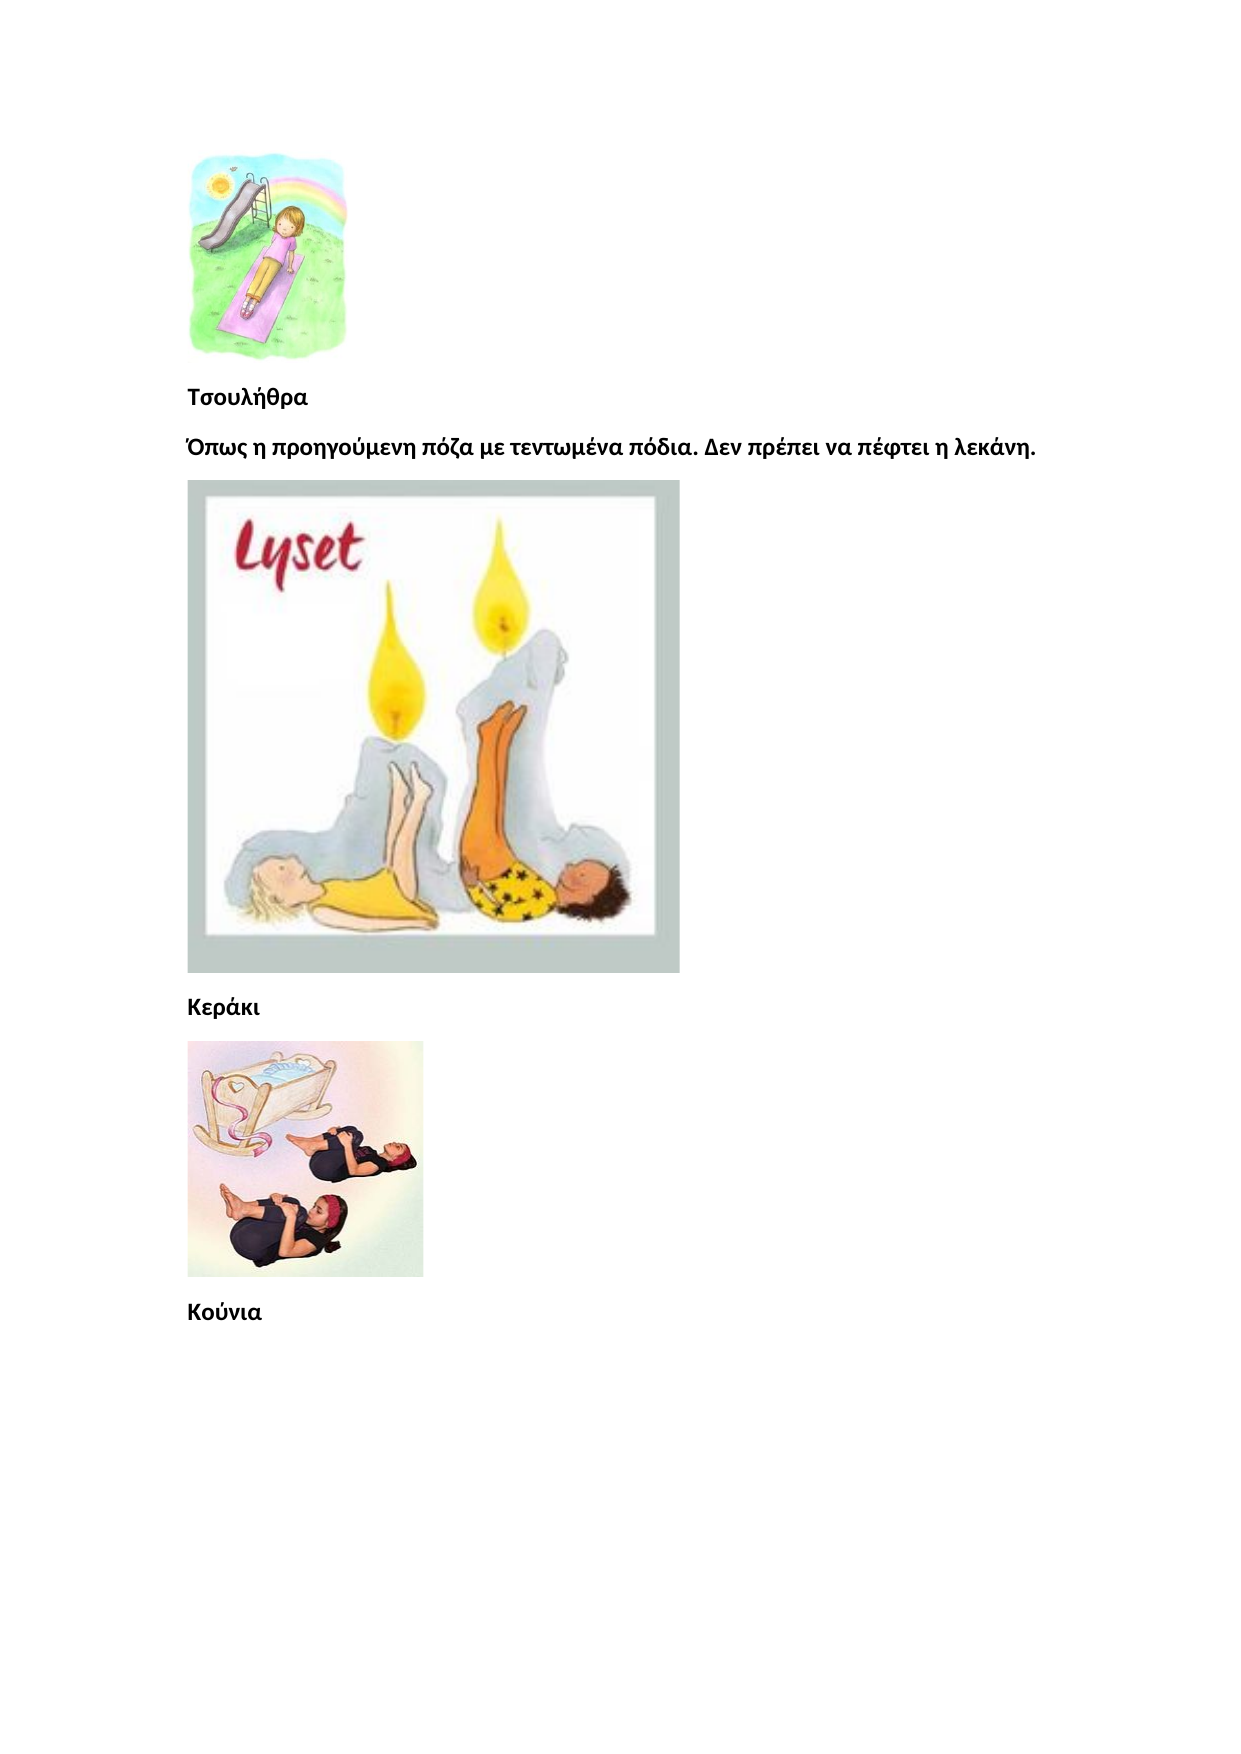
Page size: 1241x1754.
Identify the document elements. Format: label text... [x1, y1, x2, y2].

picture [187, 150, 349, 363]
picture [187, 1041, 424, 1277]
text Τσουλήθρα [187, 381, 1053, 412]
picture [187, 480, 680, 973]
text Κούνια [187, 1296, 1053, 1326]
text Όπως η προηγούμενη πόζα με τεντωμένα πόδια. Δεν πρέπει να πέφτει η λεκάνη. [187, 431, 1053, 461]
text Κεράκι [187, 992, 1053, 1022]
